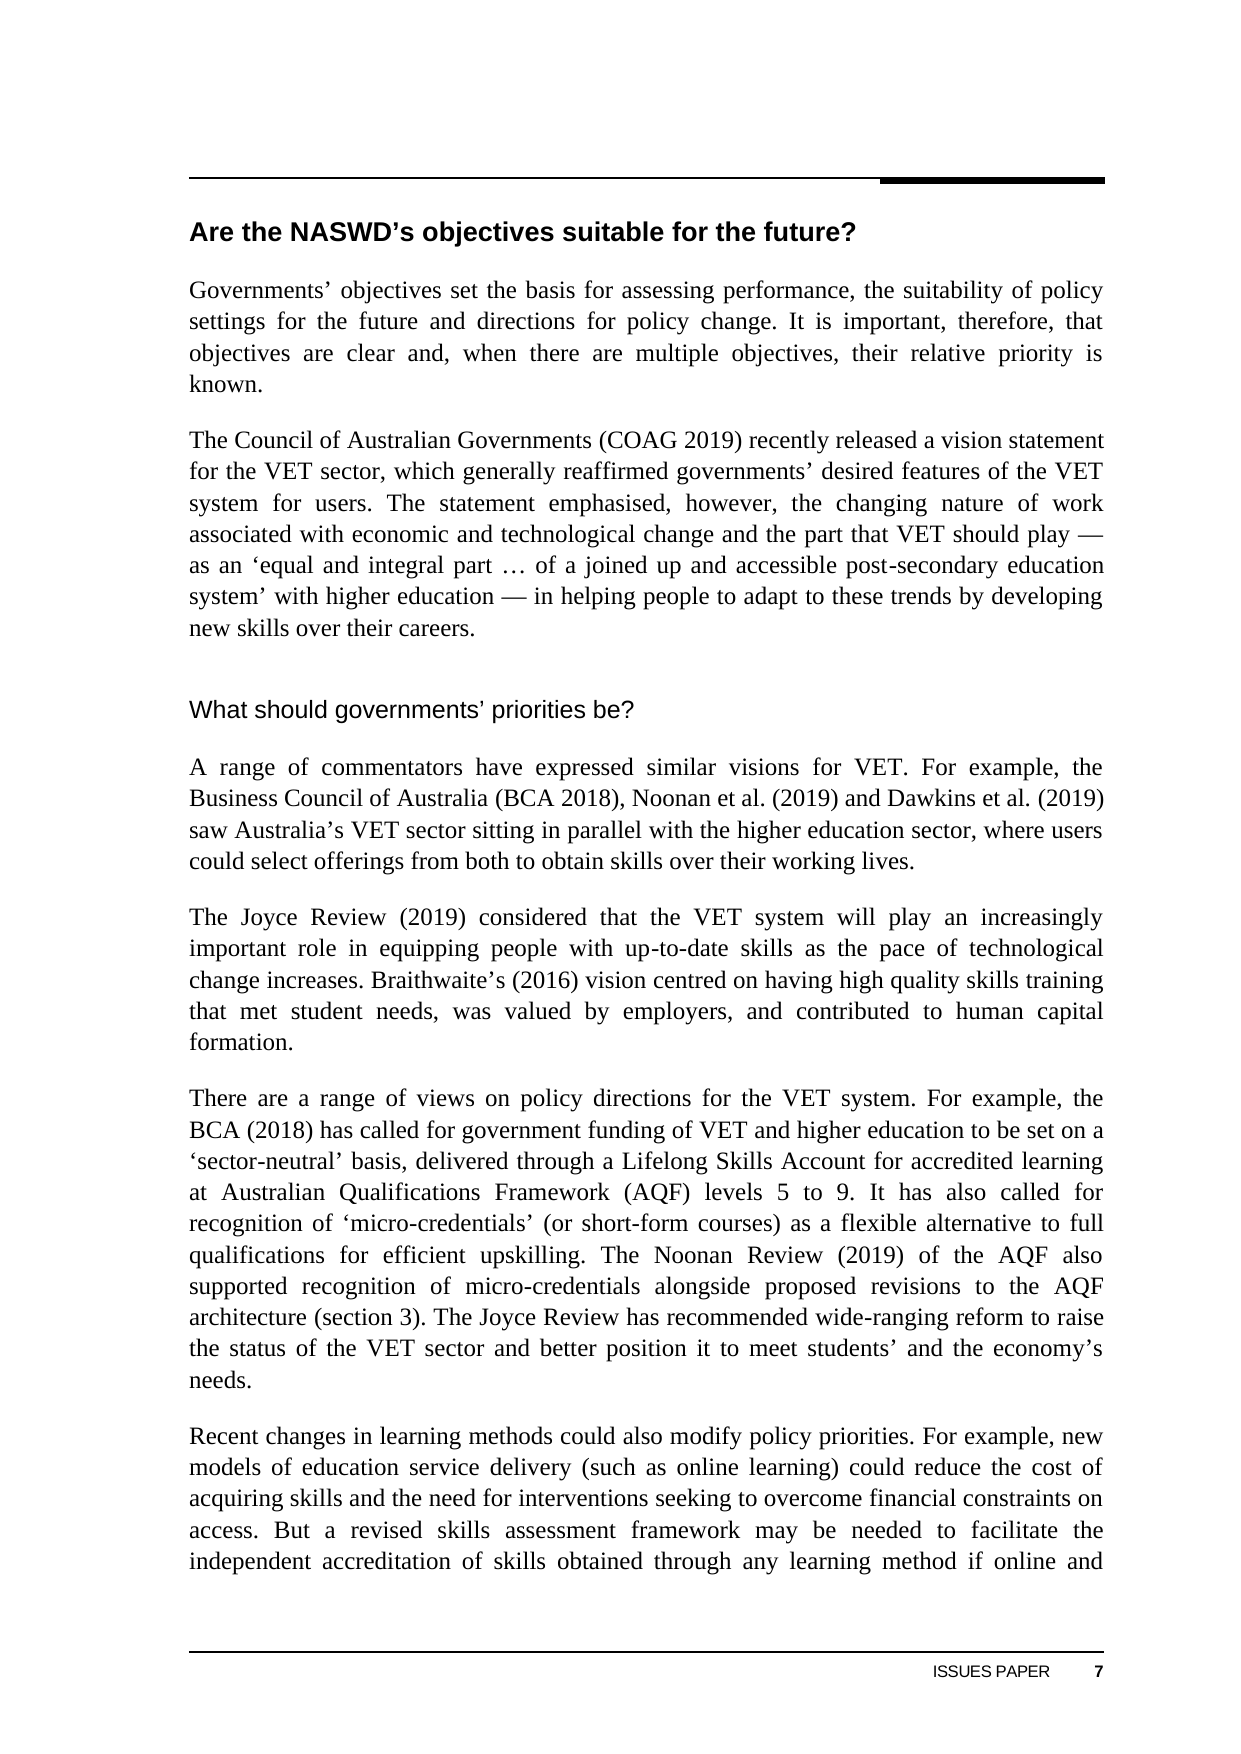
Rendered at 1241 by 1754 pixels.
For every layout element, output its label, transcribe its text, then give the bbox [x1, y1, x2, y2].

text There are a range of views on policy directions for the VET system. For example, the BCA (2018) has called for government funding of VET and higher education to be set on a ‘sector-neutral’ basis, delivered through a Lifelong Skills Account for accredited learning at Australian Qualifications Framework (AQF) levels 5 to 9. It has also called for recognition of ‘micro-credentials’ (or short-form courses) as a flexible alternative to full qualifications for efficient upskilling. The Noonan Review (2019) of the AQF also supported recognition of micro-credentials alongside proposed revisions to the AQF architecture (section 3). The Joyce Review has recommended wide-ranging reform to raise the status of the VET sector and better position it to meet students’ and the economy’s needs. [189, 1081, 1104, 1393]
text A range of commentators have expressed similar visions for VET. For example, the Business Council of Australia (BCA 2018), Noonan et al. (2019) and Dawkins et al. (2019) saw Australia’s VET sector sitting in parallel with the higher education sector, where users could select offerings from both to obtain skills over their working lives. [189, 750, 1104, 875]
subtitle Are the NASWD’s objectives suitable for the future? [189, 214, 1104, 248]
text Governments’ objectives set the basis for assessing performance, the suitability of policy settings for the future and directions for policy change. It is important, therefore, that objectives are clear and, when there are multiple objectives, their relative priority is known. [189, 273, 1104, 398]
text The Council of Australian Governments (COAG 2019) recently released a vision statement for the VET sector, which generally reaffirmed governments’ desired features of the VET system for users. The statement emphasised, however, the changing nature of work associated with economic and technological change and the part that VET should play — as an ‘equal and integral part … of a joined up and accessible post-secondary education system’ with higher education — in helping people to adapt to these trends by developing new skills over their careers. [189, 423, 1104, 641]
text The Joyce Review (2019) considered that the VET system will play an increasingly important role in equipping people with up-to-date skills as the pace of technological change increases. Braithwaite’s (2016) vision centred on having high quality skills training that met student needs, was valued by employers, and contributed to human capital formation. [189, 900, 1104, 1056]
subtitle What should governments’ priorities be? [189, 691, 1104, 725]
